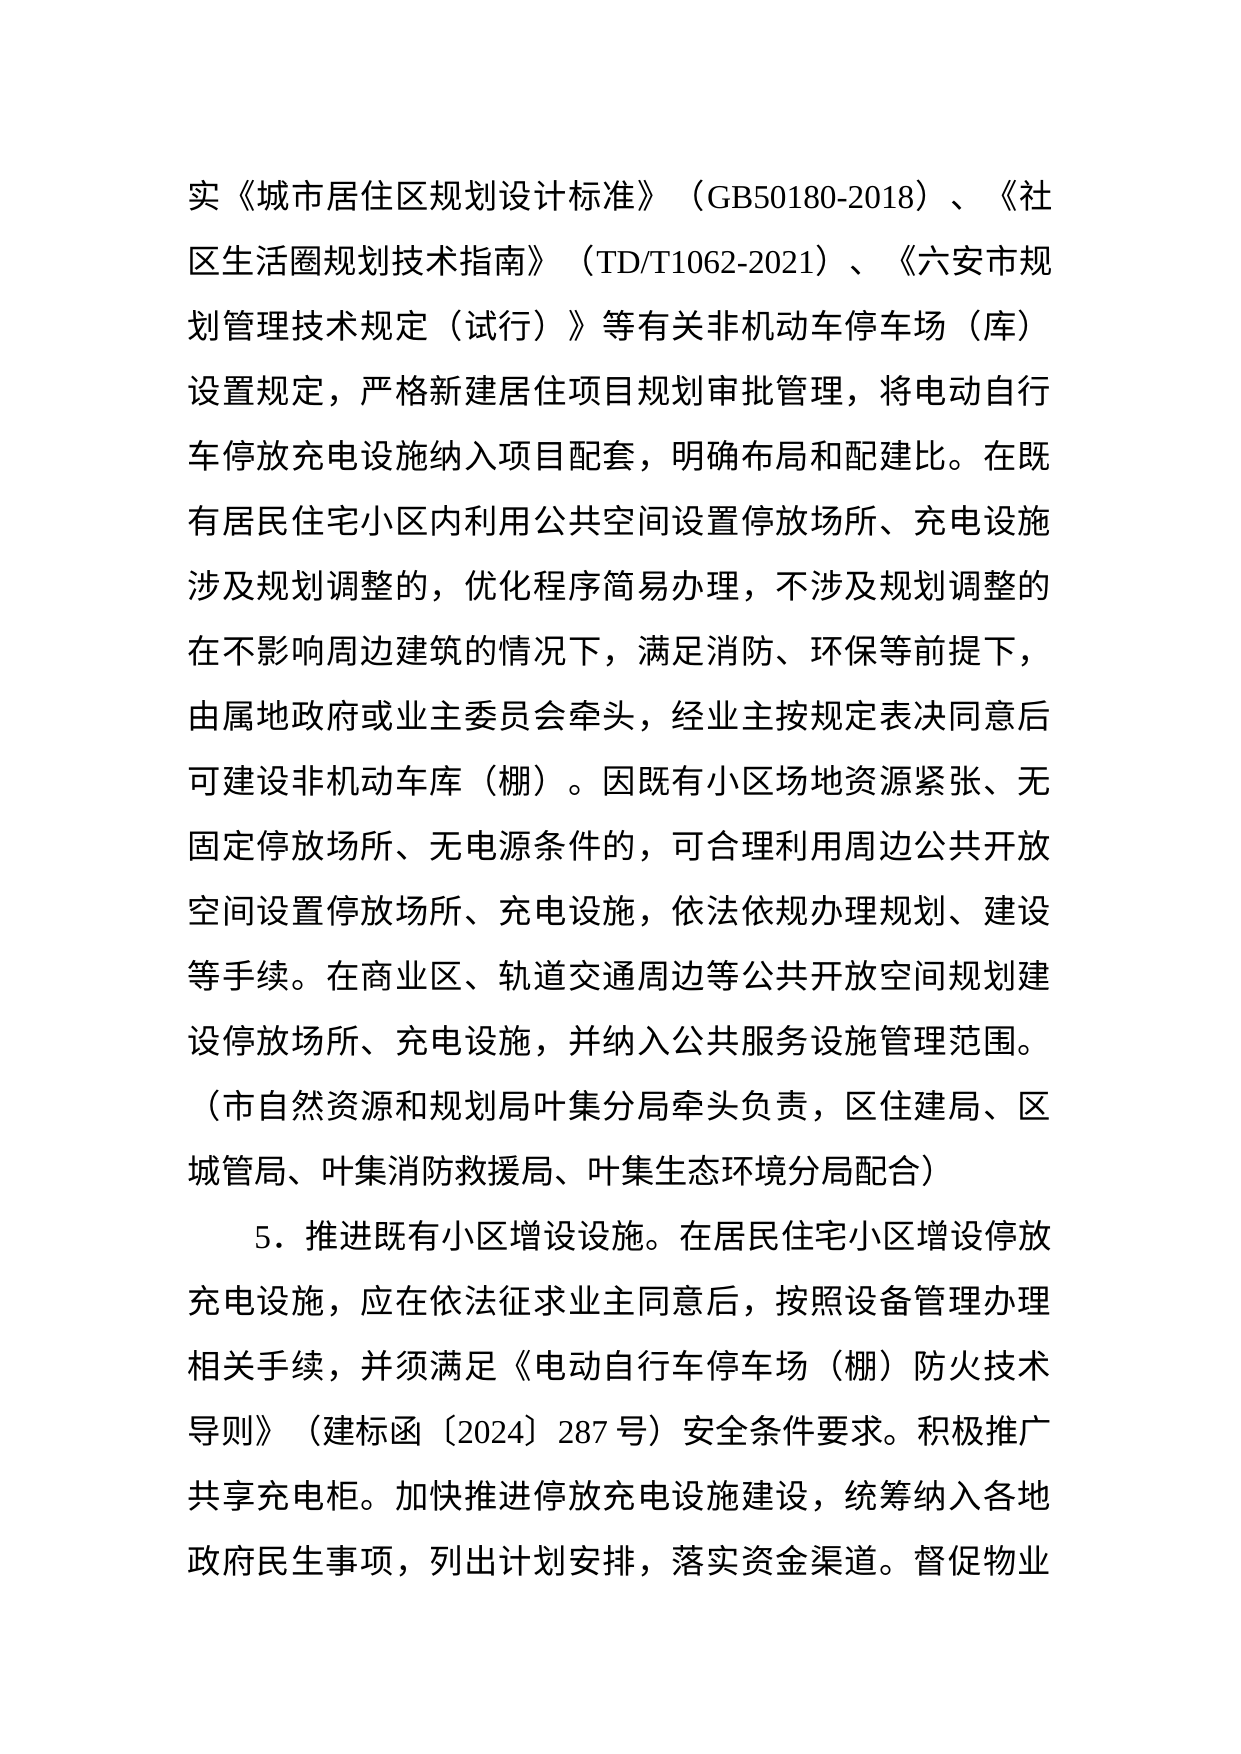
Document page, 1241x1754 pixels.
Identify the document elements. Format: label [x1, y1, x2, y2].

text [187, 1202, 1053, 1592]
text [187, 162, 1053, 1202]
